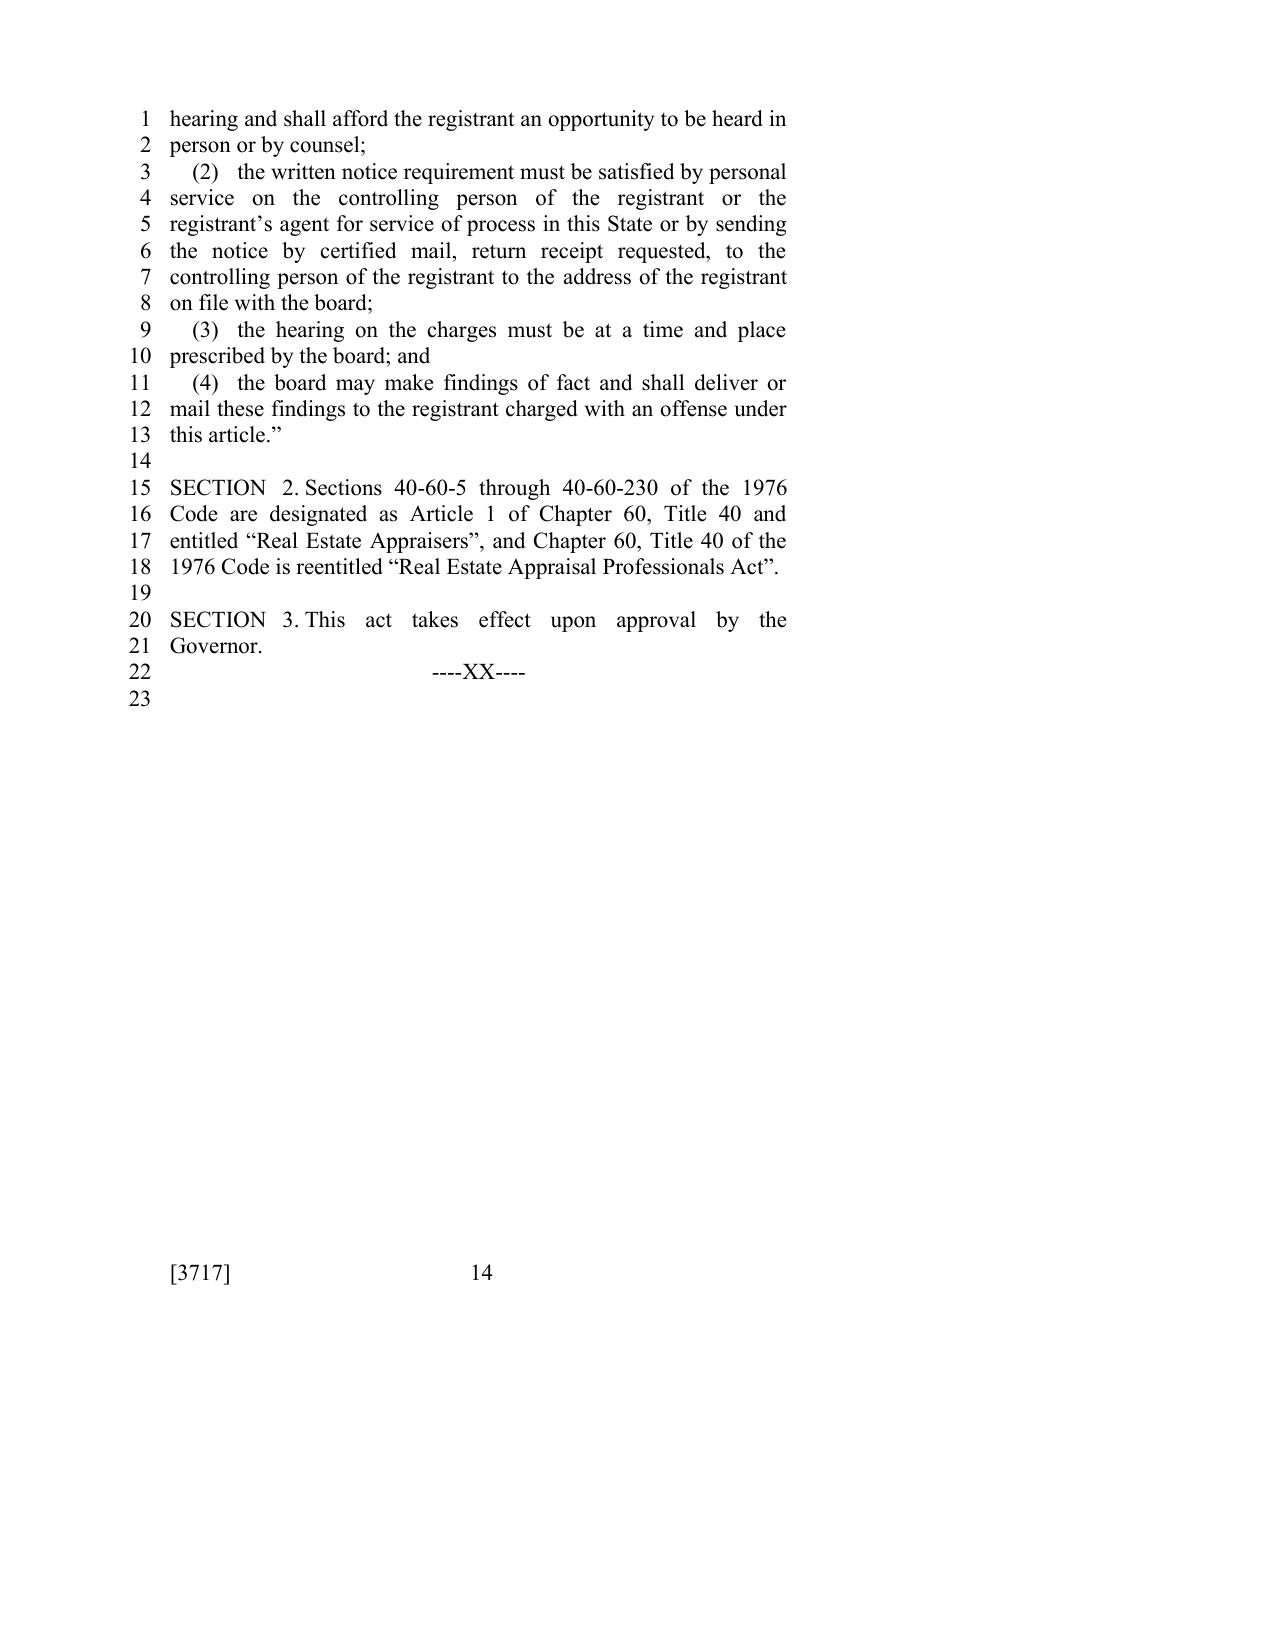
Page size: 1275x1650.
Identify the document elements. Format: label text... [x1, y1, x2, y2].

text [169, 105, 787, 158]
text (2) the written notice requirement must be satisfied by personal service on the controlling person of the registrant or the registrant’s agent for service of process in this State or by sending the notice by certified mail, return receipt requested, to the controlling person of the registrant to the address of the registrant on file with the board; [169, 158, 787, 316]
text SECTION 2. Sections 40-60-5 through 40-60-230 of the 1976 Code are designated as Article 1 of Chapter 60, Title 40 and entitled “Real Estate Appraisers”, and Chapter 60, Title 40 of the 1976 Code is reentitled “Real Estate Appraisal Professionals Act”. [169, 474, 787, 579]
text (3) the hearing on the charges must be at a time and place prescribed by the board; and [169, 316, 787, 368]
text SECTION 3. This act takes effect upon approval by the Governor. [169, 606, 787, 658]
text ----XX---- [169, 658, 787, 685]
text (4) the board may make findings of fact and shall deliver or mail these findings to the registrant charged with an offense under this article.” [169, 368, 787, 448]
